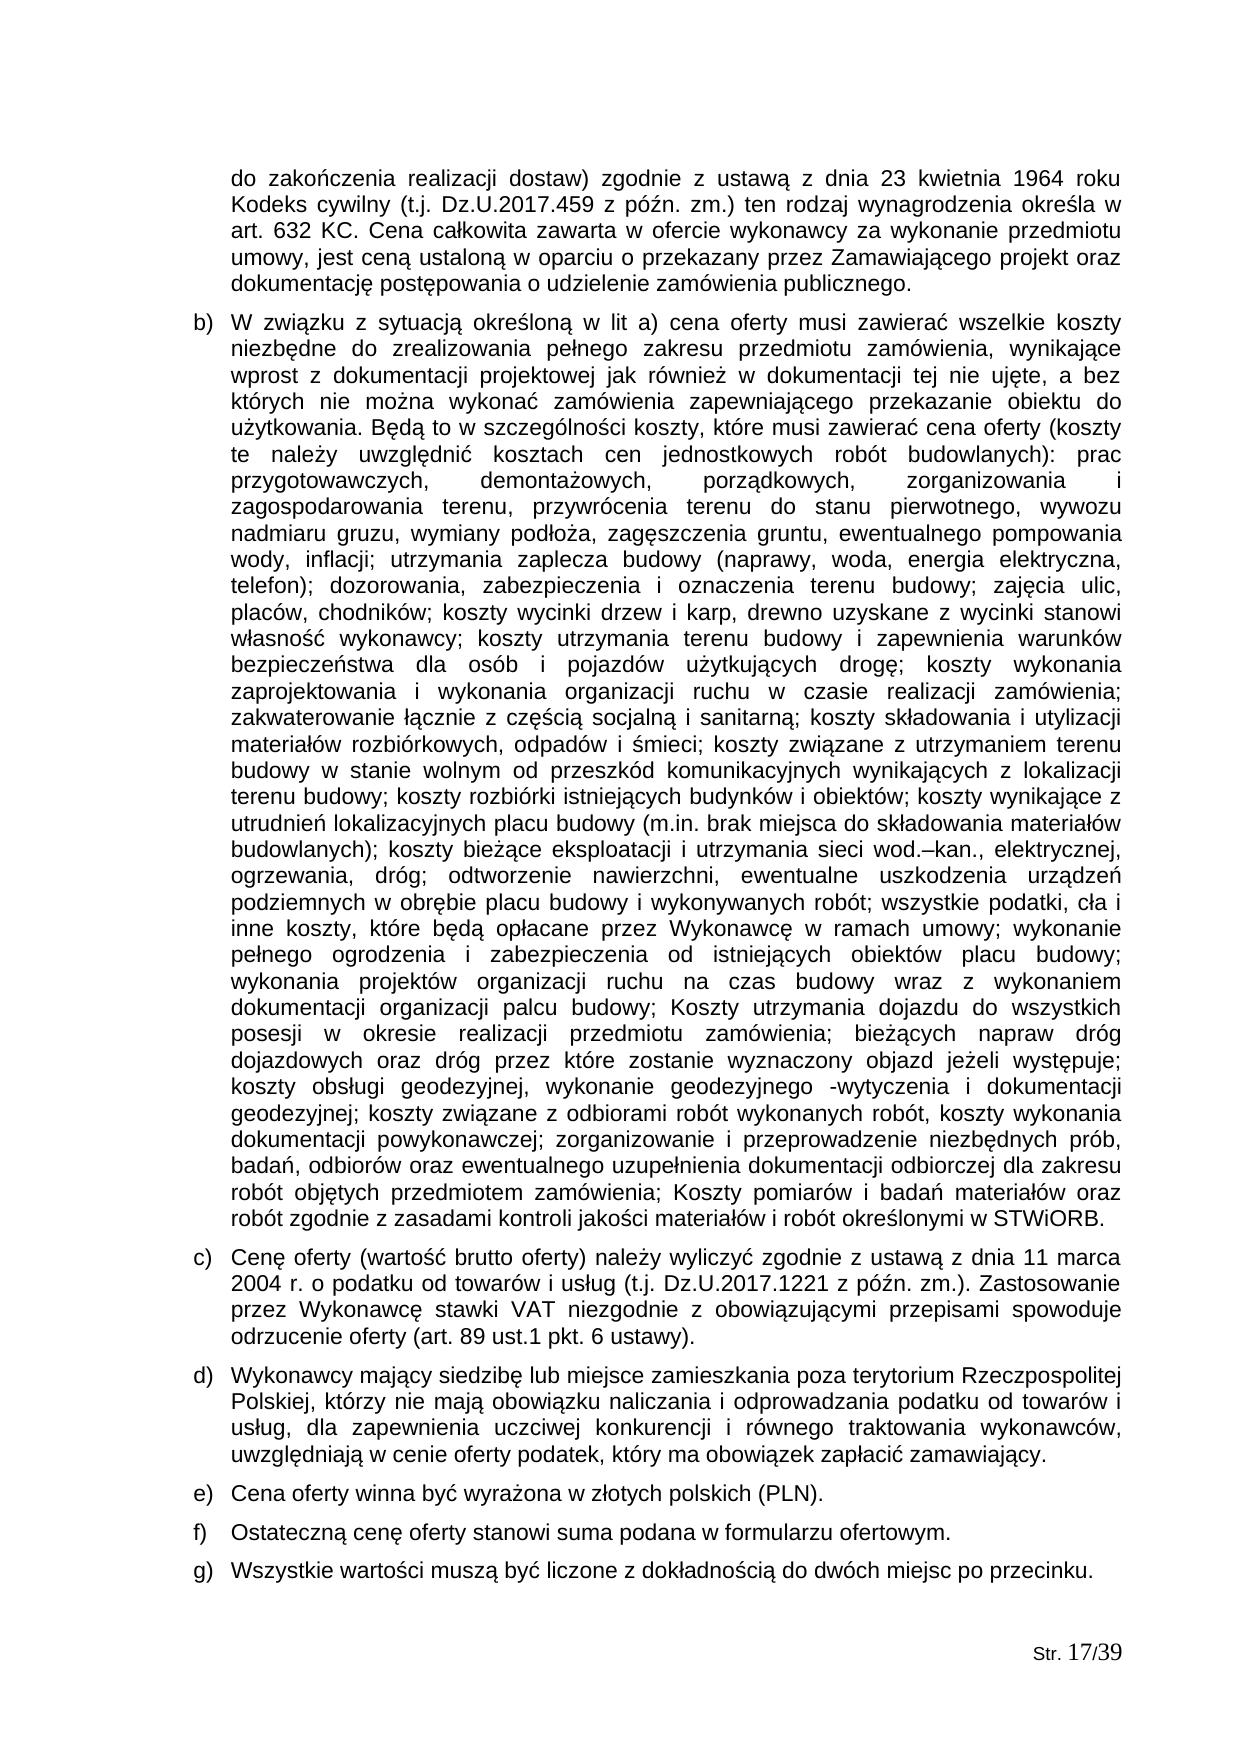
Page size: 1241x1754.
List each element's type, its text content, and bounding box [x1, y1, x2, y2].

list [193, 164, 1122, 296]
list Wszystkie wartości muszą być liczone z dokładnością do dwóch miejsc po przecinku. [193, 1557, 1122, 1584]
list Cena oferty winna być wyrażona w złotych polskich (PLN). [193, 1479, 1122, 1506]
list Cenę oferty (wartość brutto oferty) należy wyliczyć zgodnie z ustawą z dnia 11 marca 2004 r. o podatku od towarów i usług (t.j. Dz.U.2017.1221 z późn. zm.). Zastosowanie przez Wykonawcę stawki VAT niezgodnie z obowiązującymi przepisami spowoduje odrzucenie oferty (art. 89 ust.1 pkt. 6 ustawy). [193, 1244, 1122, 1349]
list Ostateczną cenę oferty stanowi suma podana w formularzu ofertowym. [193, 1518, 1122, 1545]
list W związku z sytuacją określoną w lit a) cena oferty musi zawierać wszelkie koszty niezbędne do zrealizowania pełnego zakresu przedmiotu zamówienia, wynikające wprost z dokumentacji projektowej jak również w dokumentacji tej nie ujęte, a bez których nie można wykonać zamówienia zapewniającego przekazanie obiektu do użytkowania. Będą to w szczególności koszty, które musi zawierać cena oferty (koszty te należy uwzględnić kosztach cen jednostkowych robót budowlanych): prac przygotowawczych, demontażowych, porządkowych, zorganizowania i zagospodarowania terenu, przywrócenia terenu do stanu pierwotnego, wywozu nadmiaru gruzu, wymiany podłoża, zagęszczenia gruntu, ewentualnego pompowania wody, inflacji; utrzymania zaplecza budowy (naprawy, woda, energia elektryczna, telefon); dozorowania, zabezpieczenia i oznaczenia terenu budowy; zajęcia ulic, placów, chodników; koszty wycinki drzew i karp, drewno uzyskane z wycinki stanowi własność wykonawcy; koszty utrzymania terenu budowy i zapewnienia warunków bezpieczeństwa dla osób i pojazdów użytkujących drogę; koszty wykonania zaprojektowania i wykonania organizacji ruchu w czasie realizacji zamówienia; zakwaterowanie łącznie z częścią socjalną i sanitarną; koszty składowania i utylizacji materiałów rozbiórkowych, odpadów i śmieci; koszty związane z utrzymaniem terenu budowy w stanie wolnym od przeszkód komunikacyjnych wynikających z lokalizacji terenu budowy; koszty rozbiórki istniejących budynków i obiektów; koszty wynikające z utrudnień lokalizacyjnych placu budowy (m.in. brak miejsca do składowania materiałów budowlanych); koszty bieżące eksploatacji i utrzymania sieci wod.–kan., elektrycznej, ogrzewania, dróg; odtworzenie nawierzchni, ewentualne uszkodzenia urządzeń podziemnych w obrębie placu budowy i wykonywanych robót; wszystkie podatki, cła i inne koszty, które będą opłacane przez Wykonawcę w ramach umowy; wykonanie pełnego ogrodzenia i zabezpieczenia od istniejących obiektów placu budowy; wykonania projektów organizacji ruchu na czas budowy wraz z wykonaniem dokumentacji organizacji palcu budowy; Koszty utrzymania dojazdu do wszystkich posesji w okresie realizacji przedmiotu zamówienia; bieżących napraw dróg dojazdowych oraz dróg przez które zostanie wyznaczony objazd jeżeli występuje; koszty obsługi geodezyjnej, wykonanie geodezyjnego -wytyczenia i dokumentacji geodezyjnej; koszty związane z odbiorami robót wykonanych robót, koszty wykonania dokumentacji powykonawczej; zorganizowanie i przeprowadzenie niezbędnych prób, badań, odbiorów oraz ewentualnego uzupełnienia dokumentacji odbiorczej dla zakresu robót objętych przedmiotem zamówienia; Koszty pomiarów i badań materiałów oraz robót zgodnie z zasadami kontroli jakości materiałów i robót określonymi w STWiORB. [193, 309, 1122, 1231]
list Wykonawcy mający siedzibę lub miejsce zamieszkania poza terytorium Rzeczpospolitej Polskiej, którzy nie mają obowiązku naliczania i odprowadzania podatku od towarów i usług, dla zapewnienia uczciwej konkurencji i równego traktowania wykonawców, uwzględniają w cenie oferty podatek, który ma obowiązek zapłacić zamawiający. [193, 1362, 1122, 1467]
